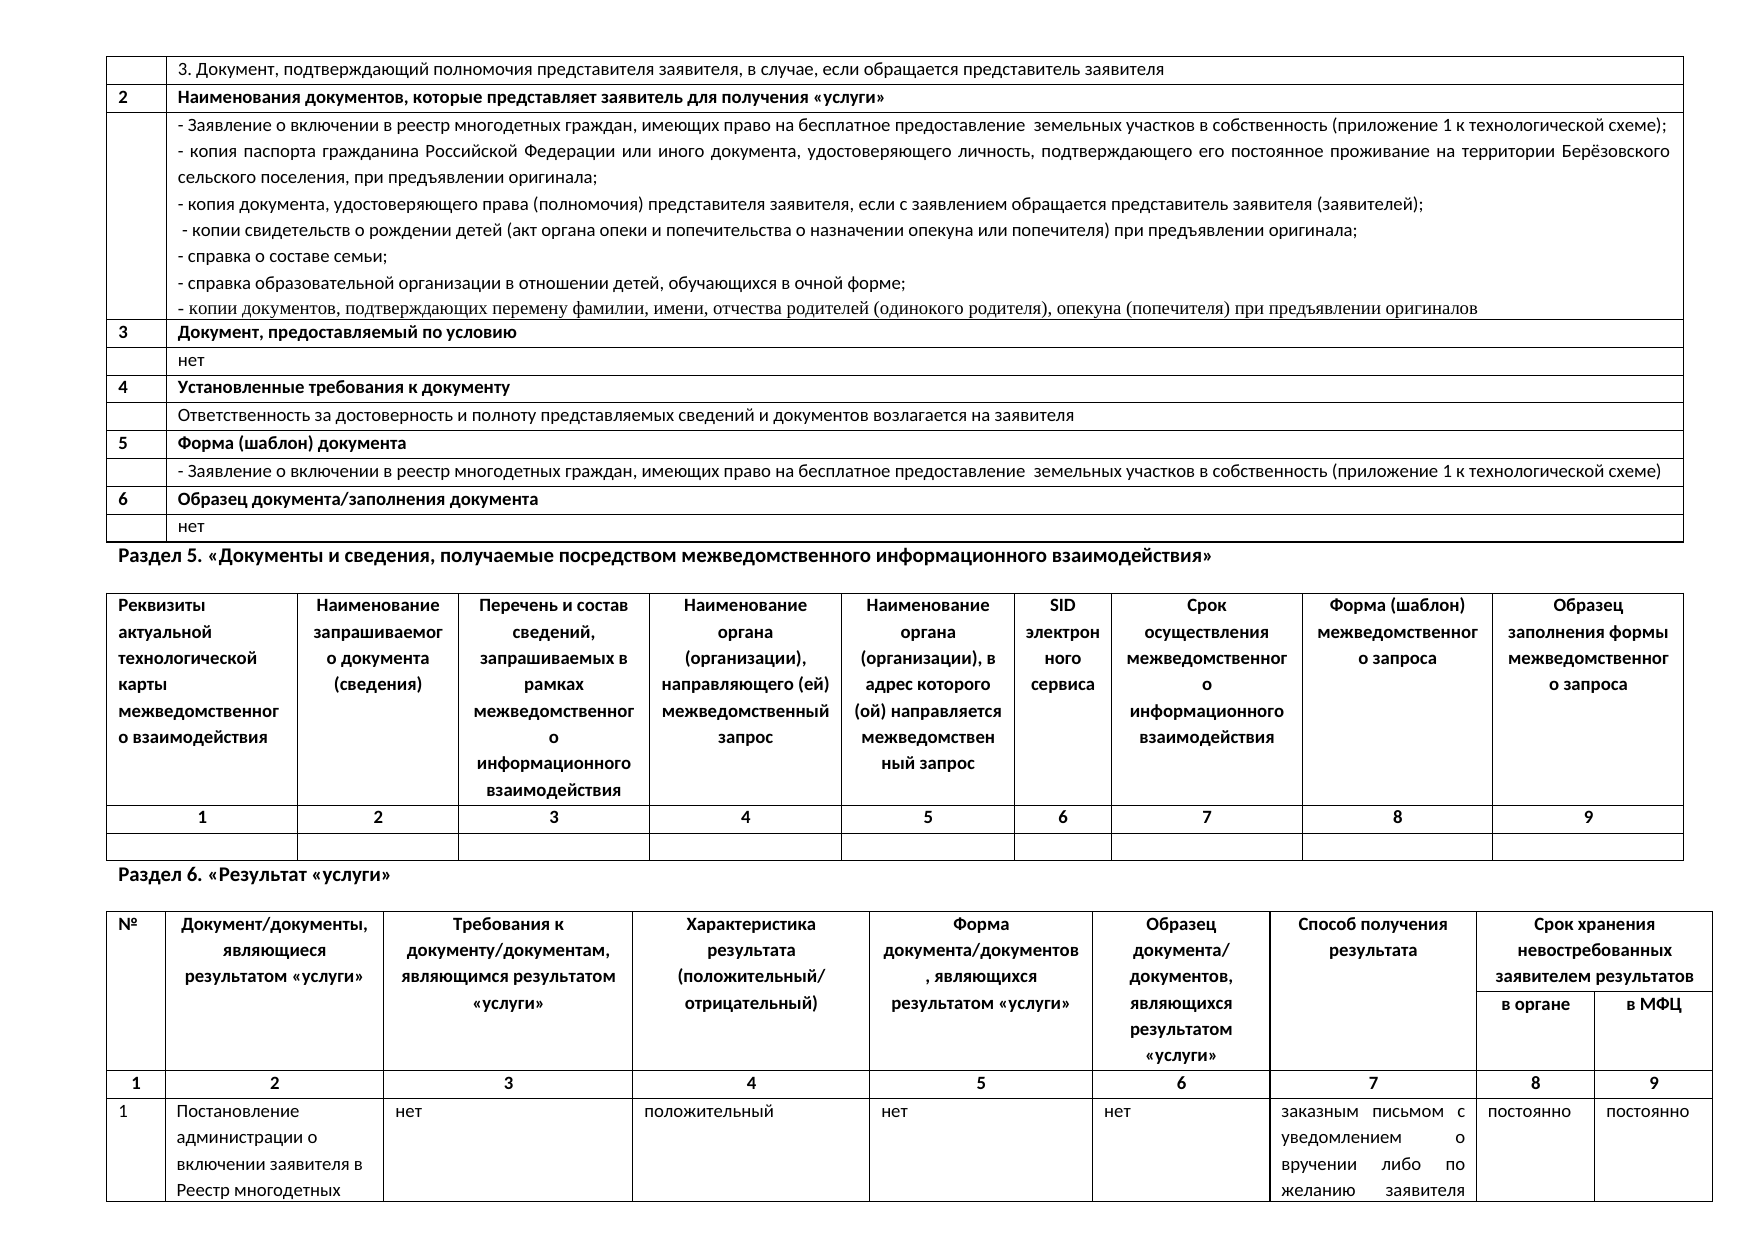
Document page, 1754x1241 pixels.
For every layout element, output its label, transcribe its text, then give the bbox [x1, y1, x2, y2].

table_cell 9 [1493, 806, 1683, 832]
table_header Форма документа/документов, являющихся результатом «услуги» [870, 912, 1092, 1070]
table_cell Документ, предоставляемый по условию [167, 320, 1683, 347]
table_cell [107, 834, 297, 860]
table_cell 7 [1271, 1071, 1476, 1098]
table_cell 4 [633, 1071, 869, 1098]
table_cell [107, 515, 166, 541]
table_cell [166, 1099, 383, 1201]
table_cell в органе [1477, 992, 1594, 1070]
table_cell Образец документа/заполнения документа [167, 487, 1683, 513]
table_header Срок осуществления межведомственного информационного взаимодействия [1112, 594, 1302, 805]
table_cell 6 [1093, 1071, 1269, 1098]
table_cell [1303, 834, 1492, 860]
table_cell [107, 459, 166, 486]
text Раздел 6. «Результат «услуги» [118, 861, 1695, 886]
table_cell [167, 57, 1683, 84]
table_cell 1 [107, 1071, 165, 1098]
table_cell 3 [459, 806, 649, 832]
table_cell [650, 834, 841, 860]
table_header Образец документа/ документов, являющихся результатом «услуги» [1093, 912, 1269, 1070]
table_cell нет [1093, 1099, 1269, 1201]
table_header Способ получения результата [1271, 912, 1476, 1070]
table_header Наименование органа (организации), направляющего (ей) межведомственный запрос [650, 594, 841, 805]
table_cell - Заявление о включении в реестр многодетных граждан, имеющих право на бесплатное предоставление земельных участков в собственность (приложение 1 к технологической схеме) [167, 459, 1683, 486]
table_cell [107, 403, 166, 430]
table_header Требования к документу/документам, являющимся результатом «услуги» [384, 912, 632, 1070]
table_cell 1 [107, 1099, 165, 1201]
table_cell нет [167, 515, 1683, 541]
table_header Срок хранения невостребованных заявителем результатов [1477, 912, 1712, 991]
table_cell 8 [1303, 806, 1492, 832]
table_header Характеристика результата (положительный/ отрицательный) [633, 912, 869, 1070]
table_cell 2 [298, 806, 458, 832]
table_cell Форма (шаблон) документа [167, 431, 1683, 458]
table_header SID электрон ного сервиса [1015, 594, 1111, 805]
table_cell 2 [107, 85, 166, 112]
table_cell [459, 834, 649, 860]
table_cell 8 [1477, 1071, 1594, 1098]
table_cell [1271, 1099, 1476, 1201]
table_cell постоянно [1595, 1099, 1712, 1201]
table_cell Установленные требования к документу [167, 376, 1683, 402]
table_cell 7 [1112, 806, 1302, 832]
table_cell положительный [633, 1099, 869, 1201]
table_header Образец заполнения формы межведомственного запроса [1493, 594, 1683, 805]
table_cell 1 [107, 806, 297, 832]
table_cell [107, 348, 166, 374]
table_cell [1112, 834, 1302, 860]
table_header Наименование органа (организации), в адрес которого (ой) направляется межведомствен ный запрос [842, 594, 1014, 805]
table_cell 3 [384, 1071, 632, 1098]
table_cell 6 [107, 487, 166, 513]
table_cell 4 [650, 806, 841, 832]
table_cell 5 [107, 431, 166, 458]
table_header Форма (шаблон) межведомственного запроса [1303, 594, 1492, 805]
table_cell нет [870, 1099, 1092, 1201]
table_cell [1015, 834, 1111, 860]
table_header Документ/документы, являющиеся результатом «услуги» [166, 912, 383, 1070]
table_header Перечень и состав сведений, запрашиваемых в рамках межведомственного информационного взаимодействия [459, 594, 649, 805]
table_cell 3 [107, 320, 166, 347]
table_cell 5 [870, 1071, 1092, 1098]
table_cell нет [167, 348, 1683, 374]
table_cell 5 [842, 806, 1014, 832]
table_cell [107, 113, 166, 319]
table_cell - Заявление о включении в реестр многодетных граждан, имеющих право на бесплатное предоставление земельных участков в собственность (приложение 1 к технологической схеме); - копия паспорта гражданина Российской Федерации или иного документа, удостоверяющего личность, подтверждающего его постоянное проживание на территории Берёзовского сельского поселения, при предъявлении оригинала; - копия документа, удостоверяющего права (полномочия) представителя заявителя, если с заявлением обращается представитель заявителя (заявителей); - копии свидетельств о рождении детей (акт органа опеки и попечительства о назначении опекуна или попечителя) при предъявлении оригинала; - справка о составе семьи; - справка образовательной организации в отношении детей, обучающихся в очной форме; - копии документов, подтверждающих перемену фамилии, имени, отчества родителей (одинокого родителя), опекуна (попечителя) при предъявлении оригиналов [167, 113, 1683, 319]
table_header Реквизиты актуальной технологической карты межведомственного взаимодействия [107, 594, 297, 805]
table_cell 2 [166, 1071, 383, 1098]
table_cell [1493, 834, 1683, 860]
table_cell 4 [107, 376, 166, 402]
table_header № [107, 912, 165, 1070]
table_cell [107, 57, 166, 84]
table_cell 9 [1595, 1071, 1712, 1098]
table_cell [298, 834, 458, 860]
table_header Наименование запрашиваемого документа (сведения) [298, 594, 458, 805]
table_cell [842, 834, 1014, 860]
table_cell Ответственность за достоверность и полноту представляемых сведений и документов возлагается на заявителя [167, 403, 1683, 430]
text Раздел 5. «Документы и сведения, получаемые посредством межведомственного информационного взаимодействия» [118, 542, 1695, 568]
table_cell в МФЦ [1595, 992, 1712, 1070]
table_cell постоянно [1477, 1099, 1594, 1201]
table_cell 6 [1015, 806, 1111, 832]
table_cell нет [384, 1099, 632, 1201]
table_cell Наименования документов, которые представляет заявитель для получения «услуги» [167, 85, 1683, 112]
